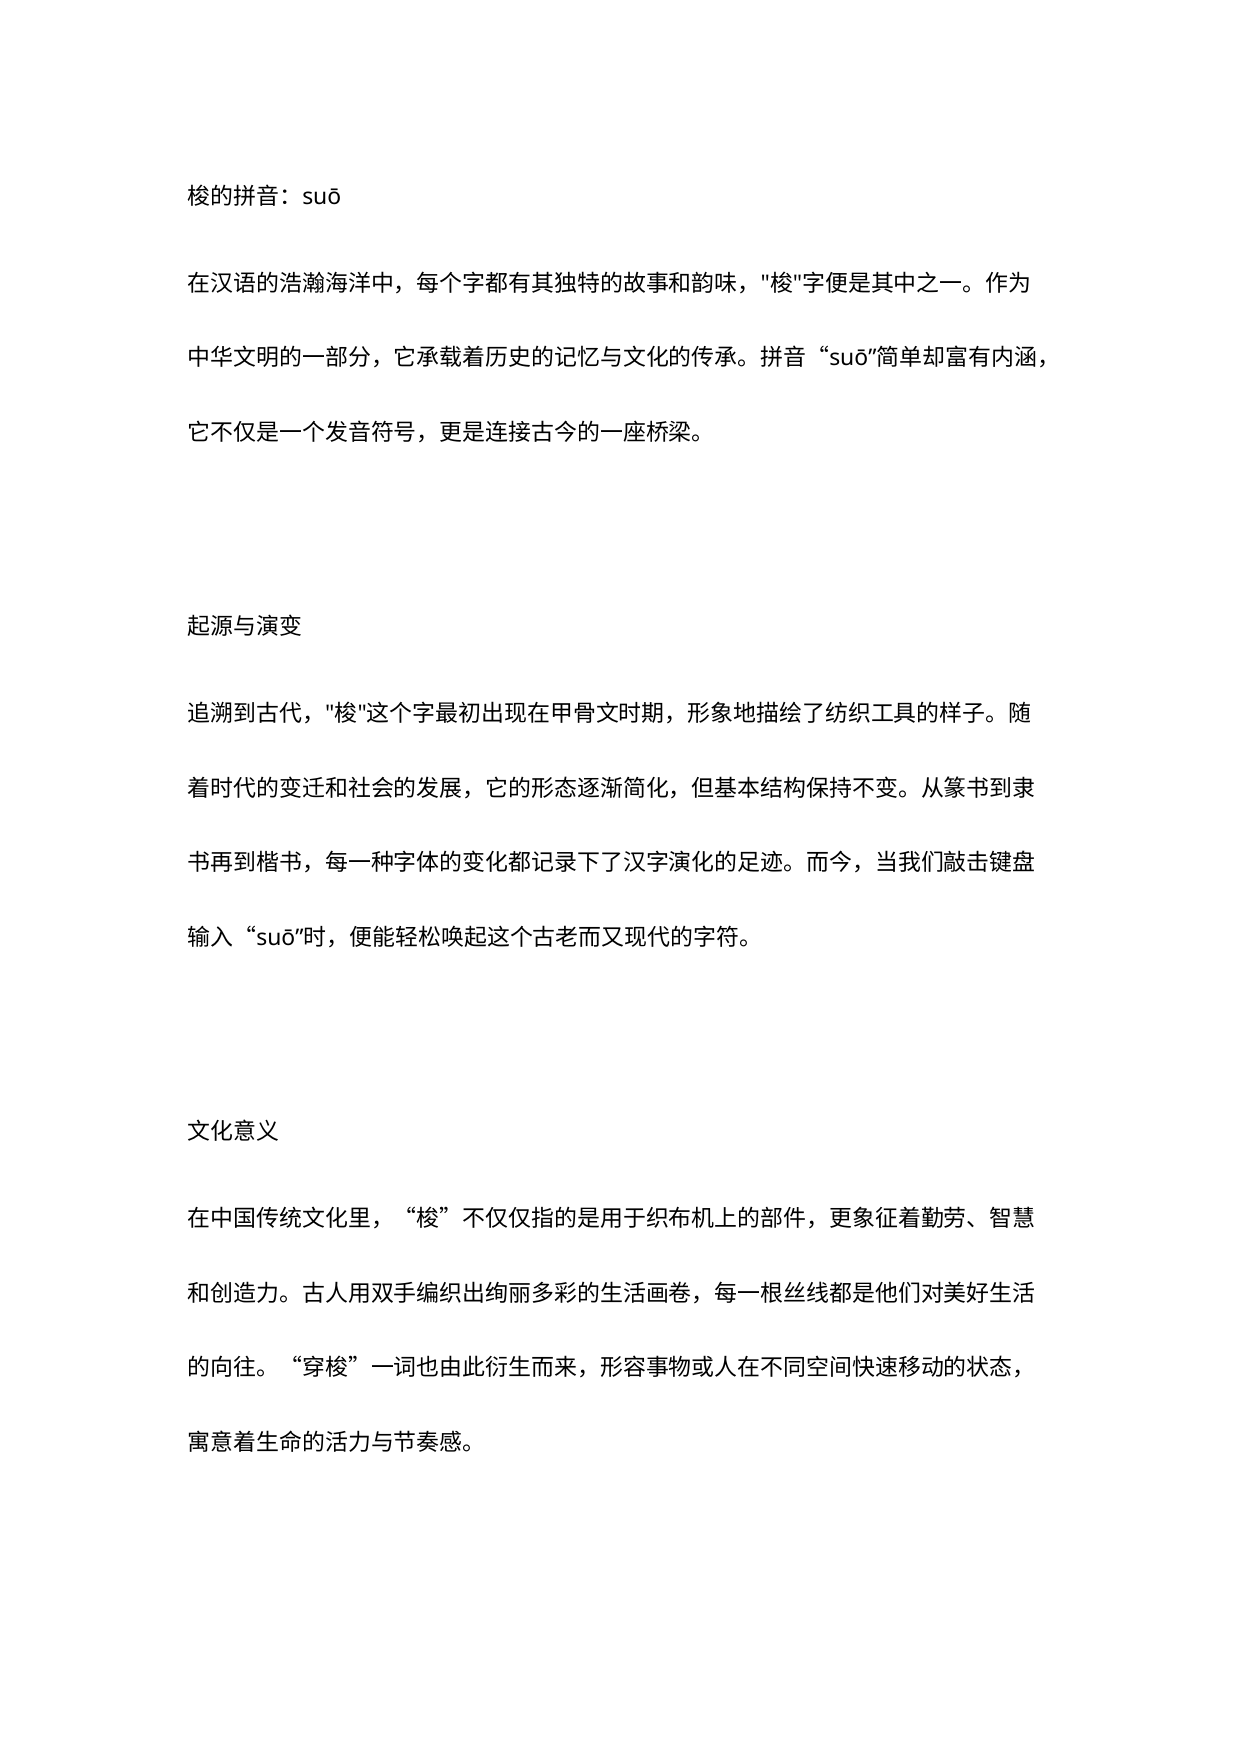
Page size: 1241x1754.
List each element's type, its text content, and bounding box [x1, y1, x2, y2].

text 起源与演变 [187, 592, 1053, 657]
text 文化意义 [187, 1097, 1053, 1162]
text 梭的拼音：suō [187, 162, 1053, 227]
text 在中国传统文化里，“梭”不仅仅指的是用于织布机上的部件，更象征着勤劳、智慧和创造力。古人用双手编织出绚丽多彩的生活画卷，每一根丝线都是他们对美好生活的向往。“穿梭”一词也由此衍生而来，形容事物或人在不同空间快速移动的状态，寓意着生命的活力与节奏感。 [187, 1184, 1053, 1473]
text 追溯到古代，"梭"这个字最初出现在甲骨文时期，形象地描绘了纺织工具的样子。随着时代的变迁和社会的发展，它的形态逐渐简化，但基本结构保持不变。从篆书到隶书再到楷书，每一种字体的变化都记录下了汉字演化的足迹。而今，当我们敲击键盘输入“suō”时，便能轻松唤起这个古老而又现代的字符。 [187, 679, 1053, 968]
text 在汉语的浩瀚海洋中，每个字都有其独特的故事和韵味，"梭"字便是其中之一。作为中华文明的一部分，它承载着历史的记忆与文化的传承。拼音“suō”简单却富有内涵，它不仅是一个发音符号，更是连接古今的一座桥梁。 [187, 249, 1053, 463]
